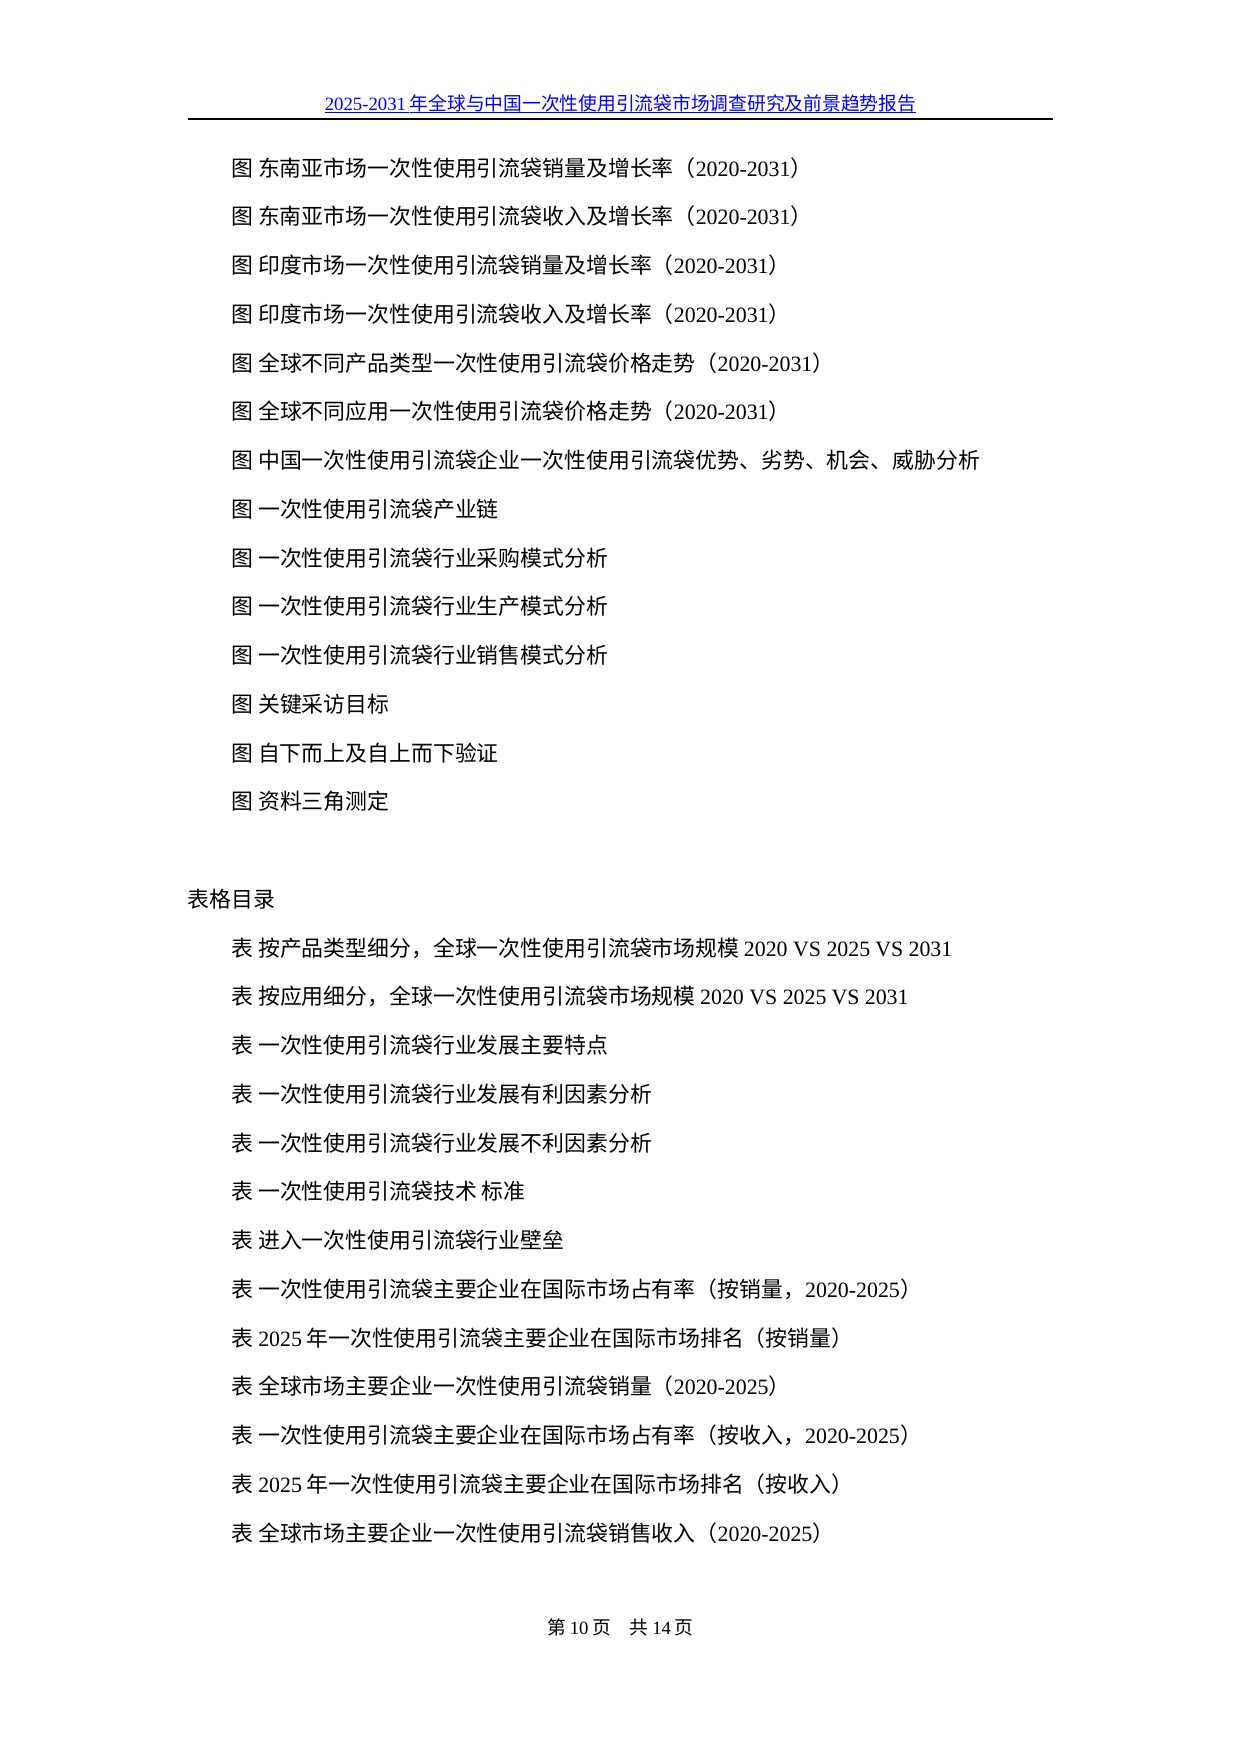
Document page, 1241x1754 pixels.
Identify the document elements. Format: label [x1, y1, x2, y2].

text [187, 150, 1053, 1548]
